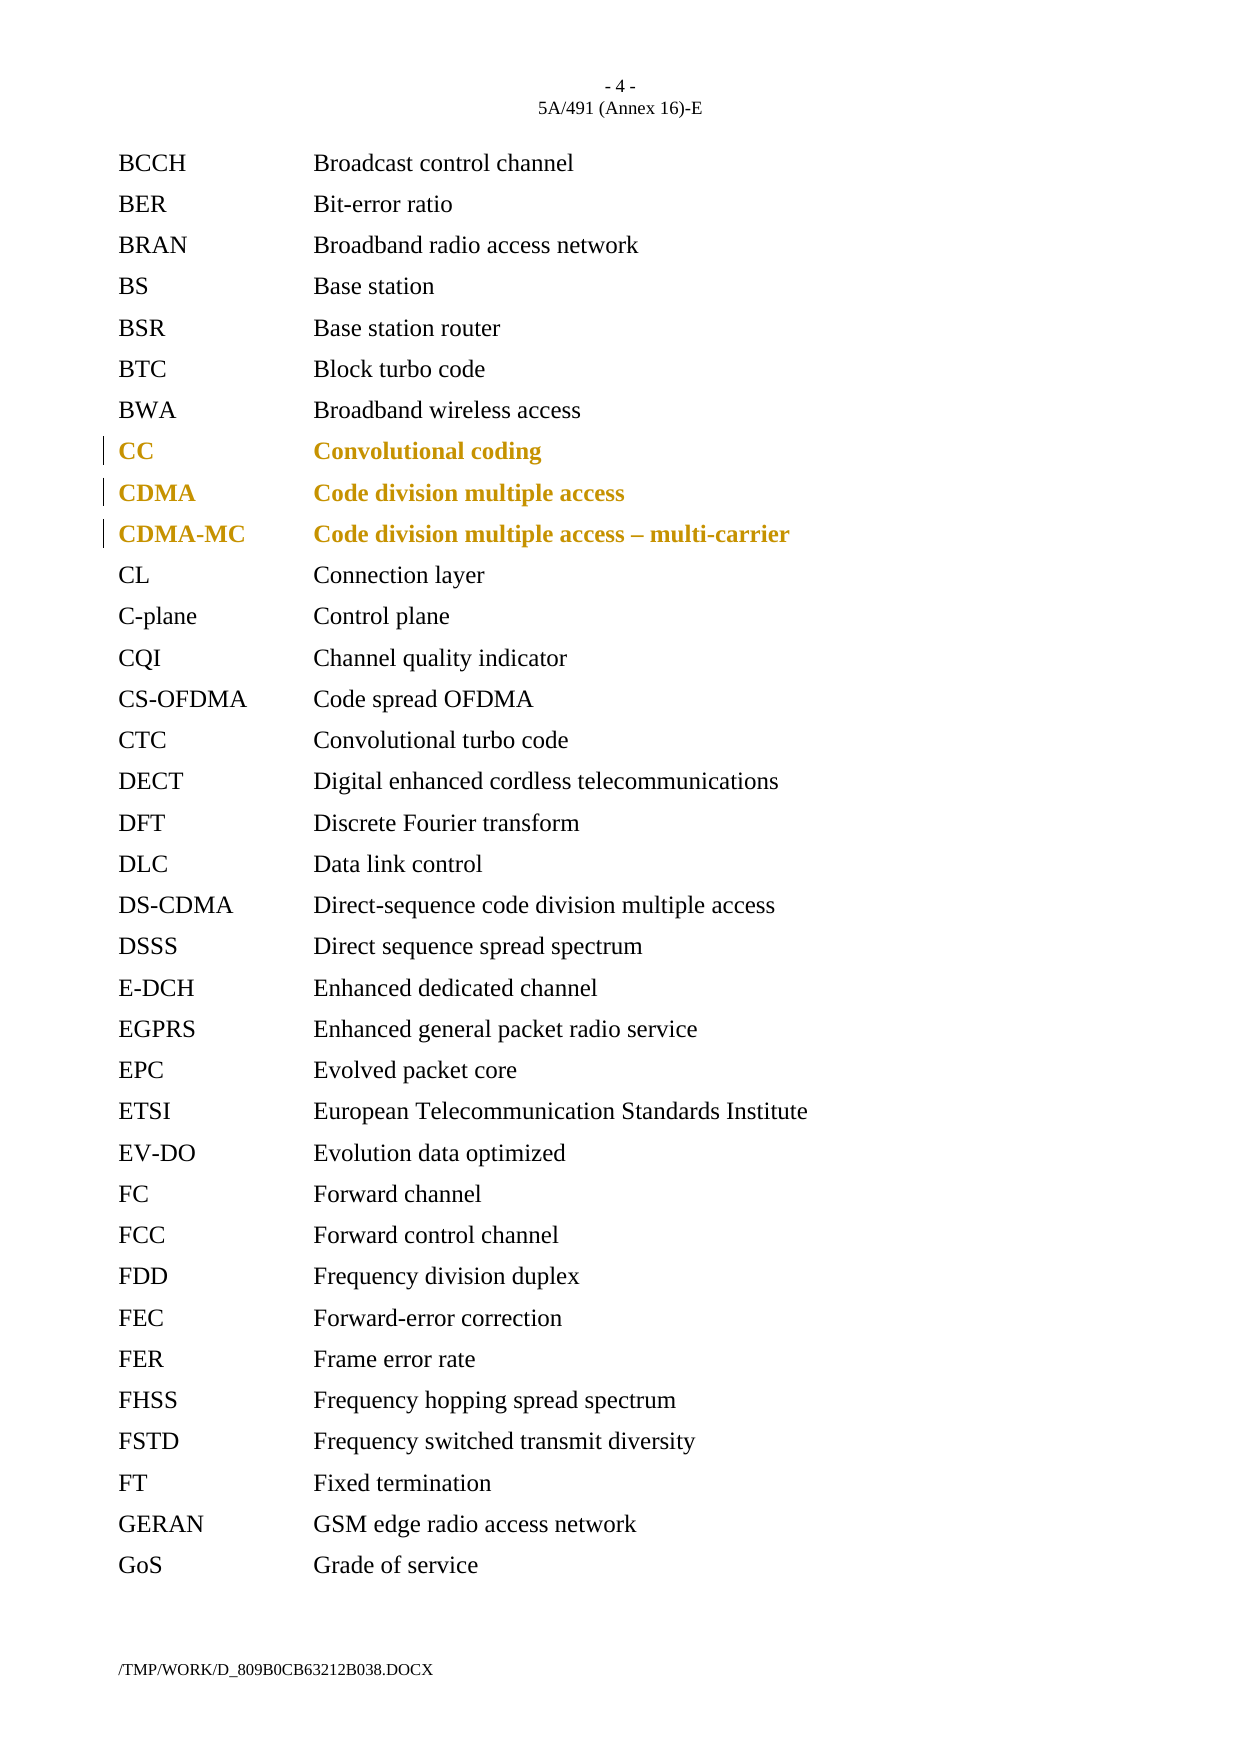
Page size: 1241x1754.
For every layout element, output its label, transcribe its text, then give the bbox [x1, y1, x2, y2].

text BRAN Broadband radio access network [118, 230, 1122, 259]
text FHSS Frequency hopping spread spectrum [118, 1385, 1122, 1414]
text FT Fixed termination [118, 1468, 1122, 1496]
text BER Bit-error ratio [118, 189, 1122, 218]
text BTC Block turbo code [118, 354, 1122, 383]
text DS-CDMA Direct-sequence code division multiple access [118, 890, 1122, 919]
text CTC Convolutional turbo code [118, 725, 1122, 754]
text FCC Forward control channel [118, 1220, 1122, 1249]
text EGPRS Enhanced general packet radio service [118, 1014, 1122, 1043]
text EPC Evolved packet core [118, 1055, 1122, 1084]
text FEC Forward-error correction [118, 1303, 1122, 1331]
text C-plane Control plane [118, 601, 1122, 630]
text DECT Digital enhanced cordless telecommunications [118, 766, 1122, 795]
text CQI Channel quality indicator [118, 643, 1122, 671]
text GERAN GSM edge radio access network [118, 1509, 1122, 1538]
text FDD Frequency division duplex [118, 1261, 1122, 1290]
text FER Frame error rate [118, 1344, 1122, 1373]
text DSSS Direct sequence spread spectrum [118, 931, 1122, 960]
text DLC Data link control [118, 849, 1122, 878]
text ETSI European Telecommunication Standards Institute [118, 1096, 1122, 1125]
text BS Base station [118, 271, 1122, 300]
text CDMA Code division multiple access [118, 478, 1122, 506]
text CDMA-MC Code division multiple access – multi-carrier [118, 519, 1122, 548]
text CC Convolutional coding [118, 436, 1122, 465]
text GoS Grade of service [118, 1550, 1122, 1579]
text EV-DO Evolution data optimized [118, 1138, 1122, 1166]
text FC Forward channel [118, 1179, 1122, 1208]
text BSR Base station router [118, 313, 1122, 341]
text FSTD Frequency switched transmit diversity [118, 1426, 1122, 1455]
text CL Connection layer [118, 560, 1122, 589]
text E-DCH Enhanced dedicated channel [118, 973, 1122, 1001]
text BWA Broadband wireless access [118, 395, 1122, 424]
text CS-OFDMA Code spread OFDMA [118, 684, 1122, 713]
text BCCH Broadcast control channel [118, 148, 1122, 176]
text DFT Discrete Fourier transform [118, 808, 1122, 836]
